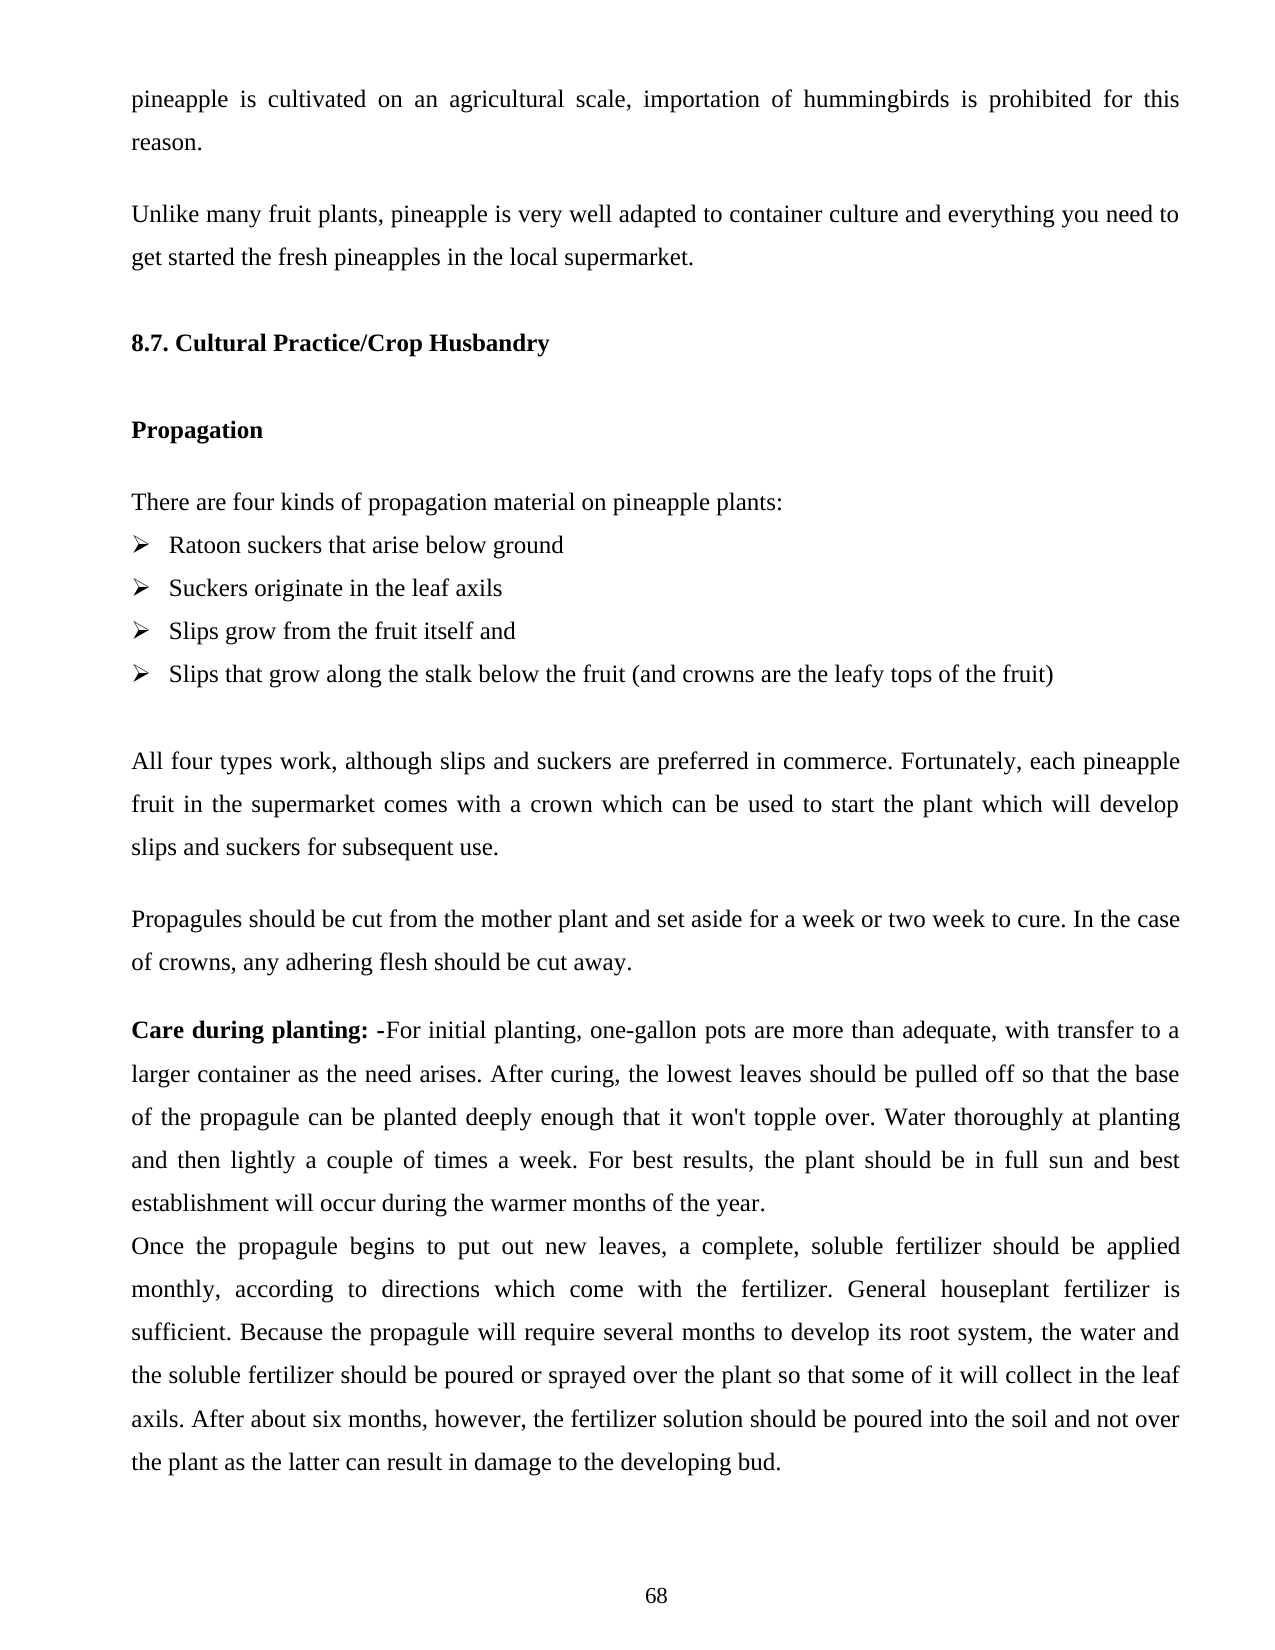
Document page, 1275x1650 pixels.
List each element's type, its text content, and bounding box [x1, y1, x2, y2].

text Once the propagule begins to put out new leaves, a complete, soluble fertilizer should be applied monthly, according to directions which come with the fertilizer. General houseplant fertilizer is sufficient. Because the propagule will require several months to develop its root system, the water and the soluble fertilizer should be poured or sprayed over the plant so that some of it will collect in the leaf axils. After about six months, however, the fertilizer solution should be poured into the soil and not over the plant as the latter can result in damage to the developing bud. [131, 1231, 1181, 1476]
list Suckers originate in the leaf axils [131, 573, 1181, 602]
text Care during planting: -For initial planting, one-gallon pots are more than adequate, with transfer to a larger container as the need arises. After curing, the lowest leaves should be pulled off so that the base of the propagule can be planted deeply enough that it won't topple over. Water thoroughly at planting and then lightly a couple of times a week. For best results, the plant should be in full sun and best establishment will occur during the warmer months of the year. [131, 1016, 1181, 1217]
text Propagules should be cut from the mother plant and set aside for a week or two week to cure. In the case of crowns, any adhering flesh should be cut away. [131, 904, 1181, 976]
list Slips that grow along the stalk below the fruit (and crowns are the leafy tops of the fruit) [131, 659, 1181, 688]
text Unlike many fruit plants, pineapple is very well adapted to container culture and everything you need to get started the fresh pineapples in the local supermarket. [131, 199, 1181, 271]
list Slips grow from the fruit itself and [131, 616, 1181, 645]
subtitle 8.7. Cultural Practice/Crop Husbandry [131, 328, 1181, 357]
list Ratoon suckers that arise below ground [131, 530, 1181, 559]
text All four types work, although slips and suckers are preferred in commerce. Fortunately, each pineapple fruit in the supermarket comes with a crown which can be used to start the plant which will develop slips and suckers for subsequent use. [131, 746, 1181, 861]
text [131, 84, 1181, 156]
text Propagation [131, 415, 1181, 443]
text There are four kinds of propagation material on pineapple plants: [131, 487, 1181, 516]
